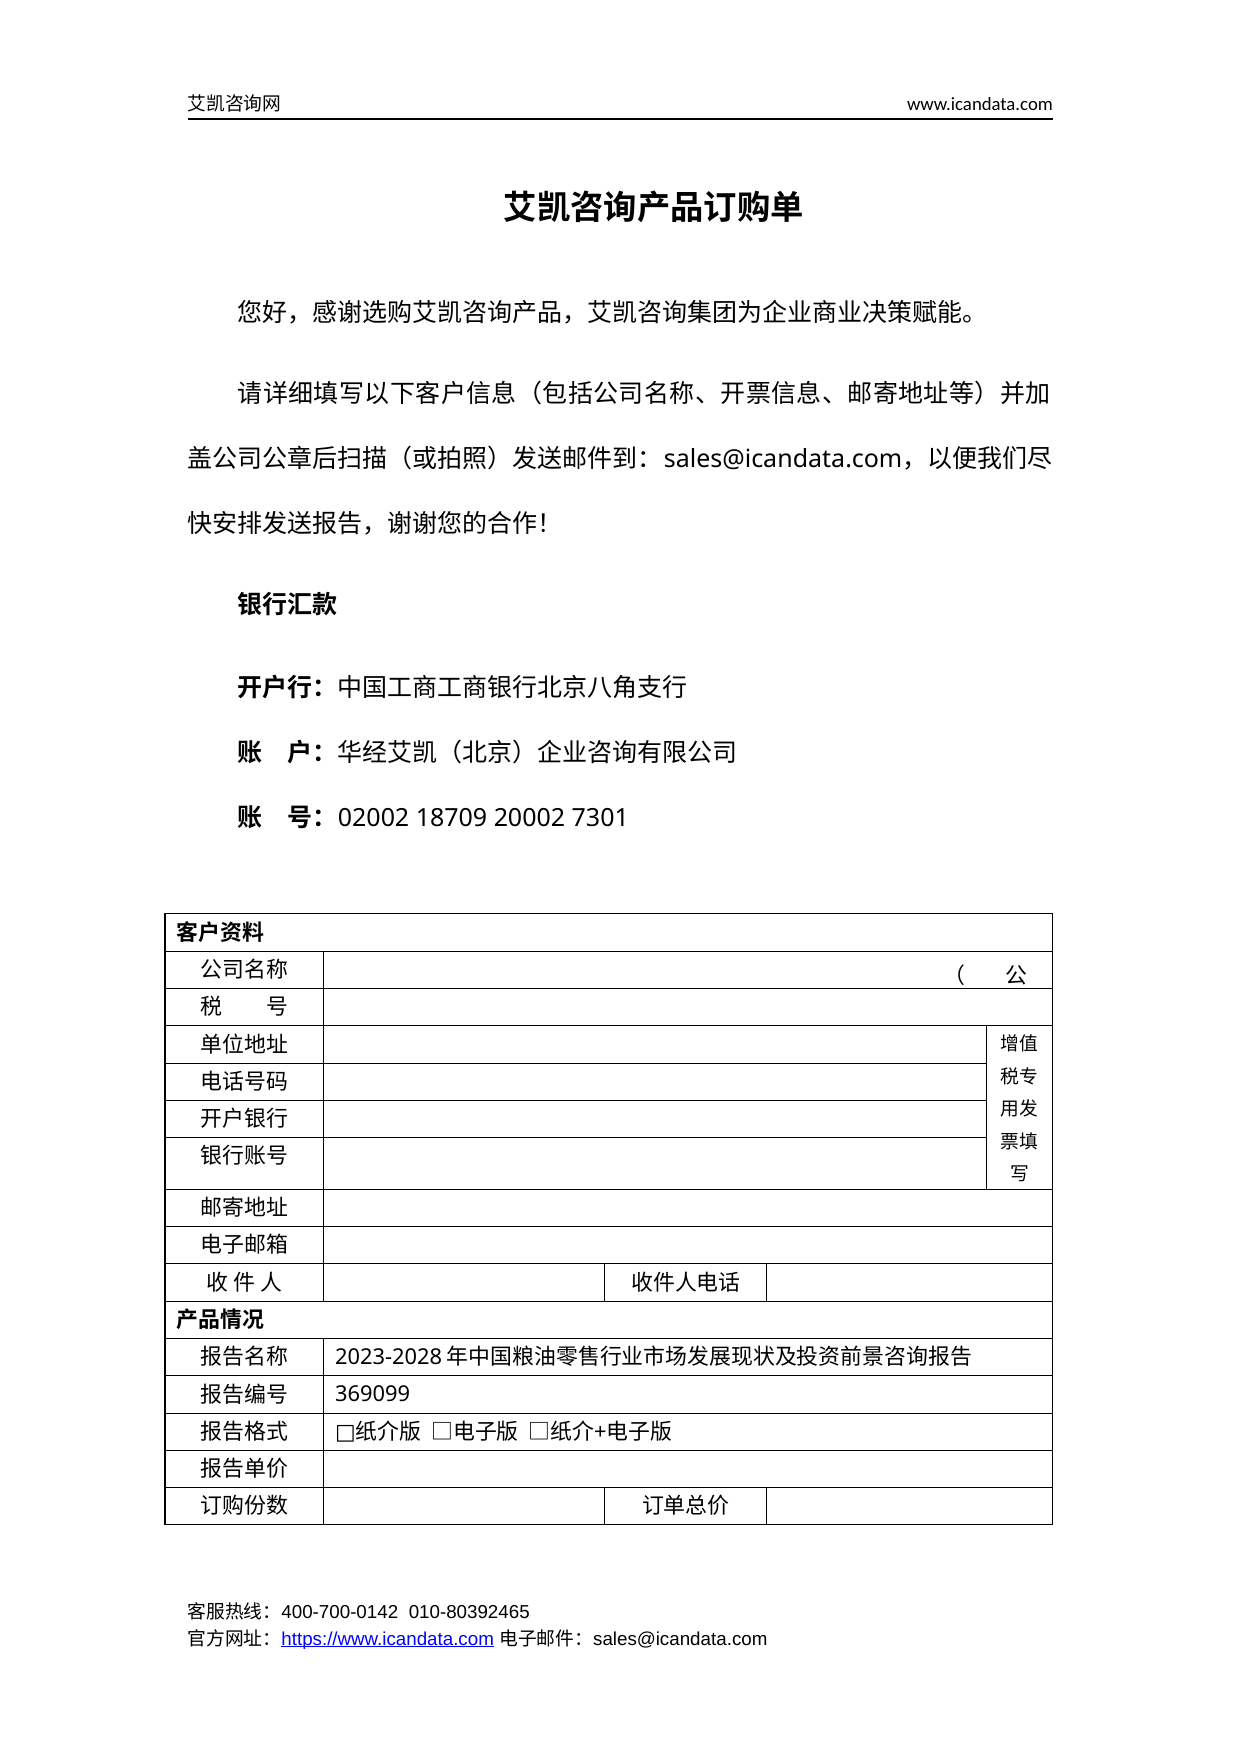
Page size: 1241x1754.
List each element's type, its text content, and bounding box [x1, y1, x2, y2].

table_cell [324, 1451, 1052, 1487]
text 艾凯咨询产品订购单 [187, 172, 1053, 237]
table_cell [324, 1026, 986, 1062]
table_cell 银行账号 [166, 1138, 323, 1189]
text 银行汇款 [187, 570, 1053, 635]
table_cell [324, 1064, 986, 1100]
table_cell [324, 1488, 604, 1524]
table_cell 报告编号 [166, 1376, 323, 1412]
table_cell 单位地址 [166, 1026, 323, 1062]
text 开户行：中国工商工商银行北京八角支行 [187, 653, 1053, 718]
table_cell 开户银行 [166, 1101, 323, 1137]
table_cell □纸介版 □电子版 □纸介+电子版 [324, 1414, 1052, 1450]
table_cell 报告名称 [166, 1339, 323, 1375]
text 账 户：华经艾凯（北京）企业咨询有限公司 [187, 718, 1053, 783]
table_cell 电子邮箱 [166, 1227, 323, 1263]
text 您好，感谢选购艾凯咨询产品，艾凯咨询集团为企业商业决策赋能。 [187, 278, 1053, 343]
text 账 号：02002 18709 20002 7301 [187, 783, 1053, 848]
table_cell 收件人电话 [605, 1264, 766, 1301]
table_cell 产品情况 [166, 1302, 1052, 1338]
table_cell 增值税专用发票填写 [987, 1026, 1052, 1189]
table_cell [324, 1101, 986, 1137]
table_cell 2023-2028年中国粮油零售行业市场发展现状及投资前景咨询报告 [324, 1339, 1052, 1375]
table_cell 公司名称 [166, 952, 323, 988]
text 请详细填写以下客户信息（包括公司名称、开票信息、邮寄地址等）并加盖公司公章后扫描（或拍照）发送邮件到：sales@icandata.com，以便我们尽快安排发送报告，谢谢您的合作！ [187, 359, 1053, 554]
table_cell [324, 1264, 604, 1301]
table_cell 订购份数 [166, 1488, 323, 1524]
table_cell [767, 1488, 1052, 1524]
table_cell [324, 989, 1052, 1025]
table_cell [324, 1227, 1052, 1263]
table_cell 订单总价 [605, 1488, 766, 1524]
table_cell 报告格式 [166, 1414, 323, 1450]
table_cell [324, 1138, 986, 1189]
table_cell 邮寄地址 [166, 1190, 323, 1226]
table_cell 电话号码 [166, 1064, 323, 1100]
table_cell 369099 [324, 1376, 1052, 1412]
table_cell 报告单价 [166, 1451, 323, 1487]
table_cell [324, 1190, 1052, 1226]
table_cell 税 号 [166, 989, 323, 1025]
table_cell [324, 952, 1052, 988]
table_cell [767, 1264, 1052, 1301]
table_header 客户资料 [166, 914, 1052, 951]
table_cell 收 件 人 [166, 1264, 323, 1301]
